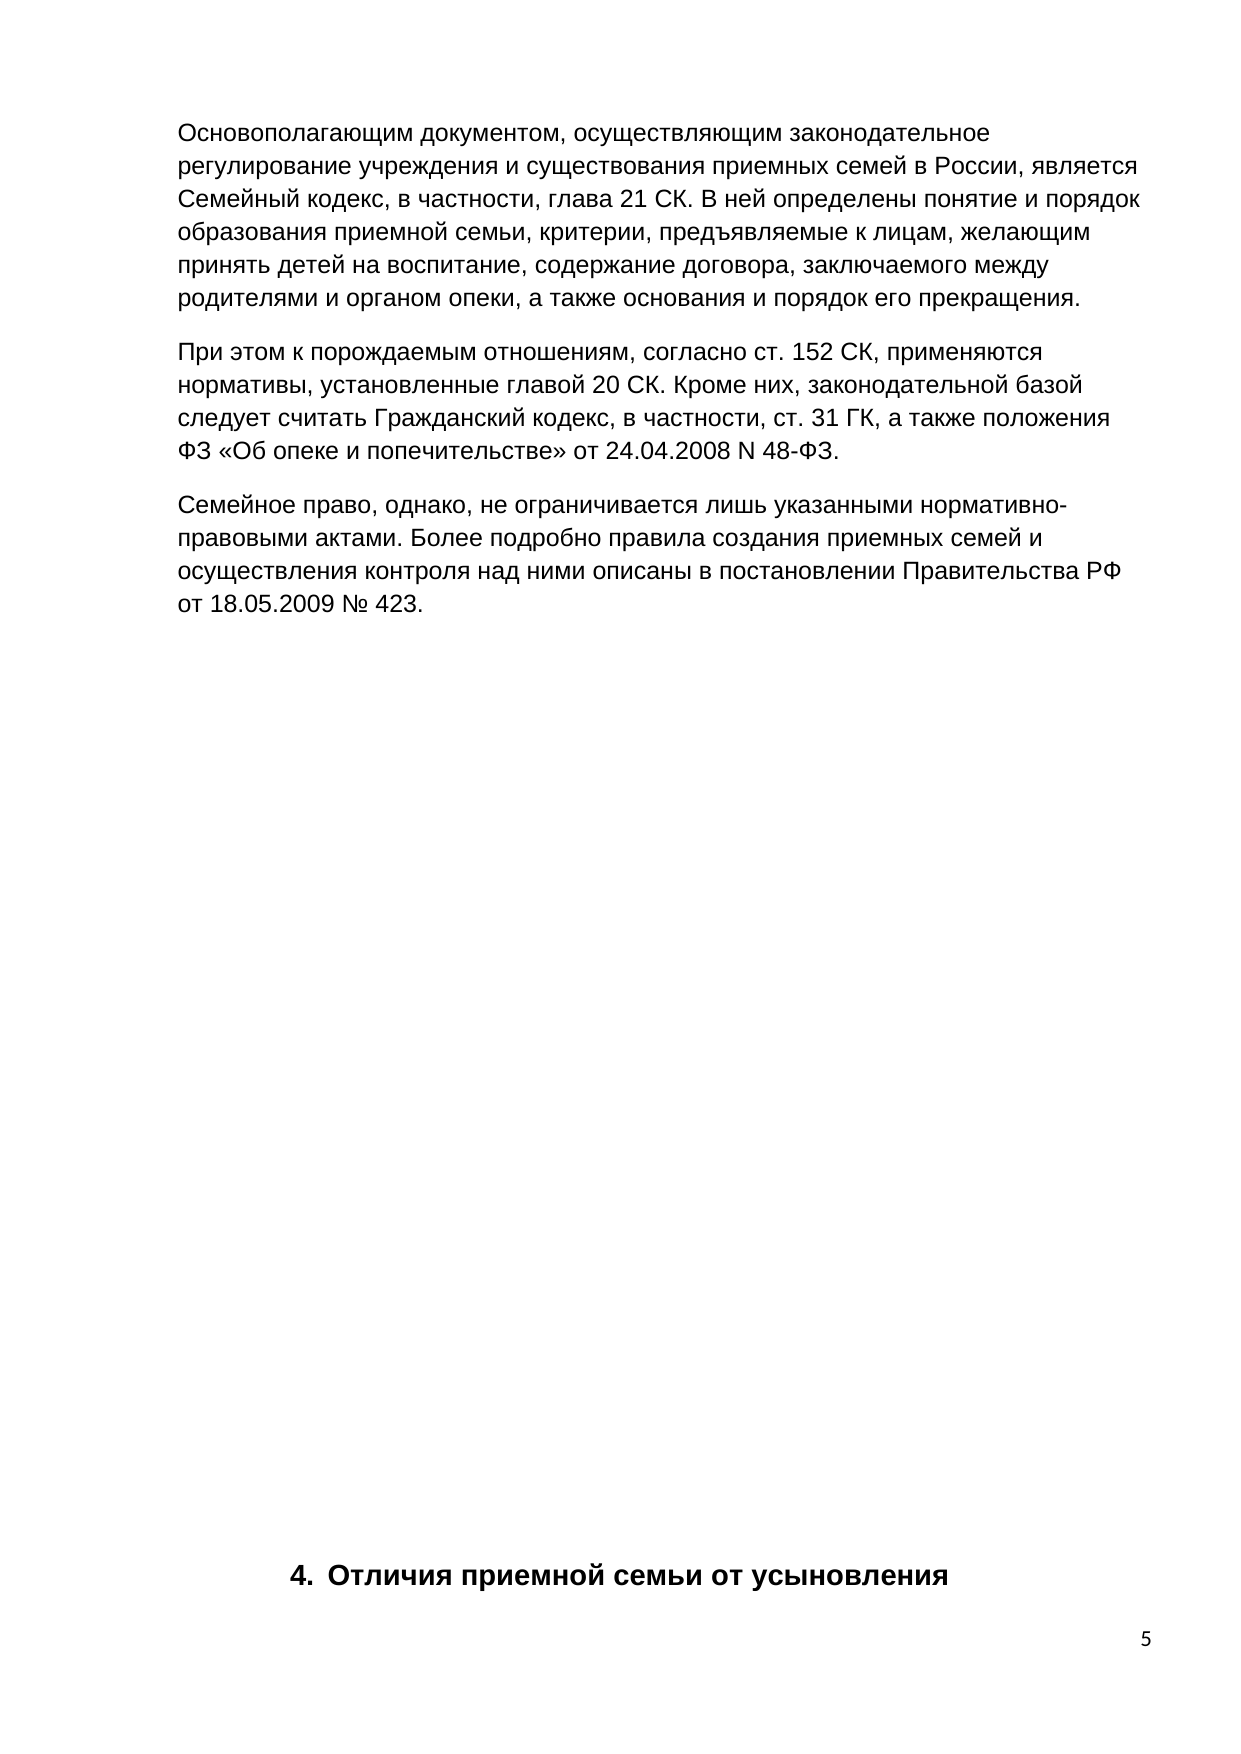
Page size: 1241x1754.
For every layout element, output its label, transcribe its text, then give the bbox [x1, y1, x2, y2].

text Основополагающим документом, осуществляющим законодательное регулирование учреждения и существования приемных семей в России, является Семейный кодекс, в частности, глава 21 СК. В ней определены понятие и порядок образования приемной семьи, критерии, предъявляемые к лицам, желающим принять детей на воспитание, содержание договора, заключаемого между родителями и органом опеки, а также основания и порядок его прекращения. [177, 118, 1152, 312]
text При этом к порождаемым отношениям, согласно ст. 152 СК, применяются нормативы, установленные главой 20 СК. Кроме них, законодательной базой следует считать Гражданский кодекс, в частности, ст. 31 ГК, а также положения ФЗ «Об опеке и попечительстве» от 24.04.2008 N 48-ФЗ. [177, 337, 1152, 465]
text Семейное право, однако, не ограничивается лишь указанными нормативно-правовыми актами. Более подробно правила создания приемных семей и осуществления контроля над ними описаны в постановлении Правительства РФ от 18.05.2009 № 423. [177, 490, 1152, 618]
list Отличия приемной семьи от усыновления [290, 1558, 1152, 1592]
